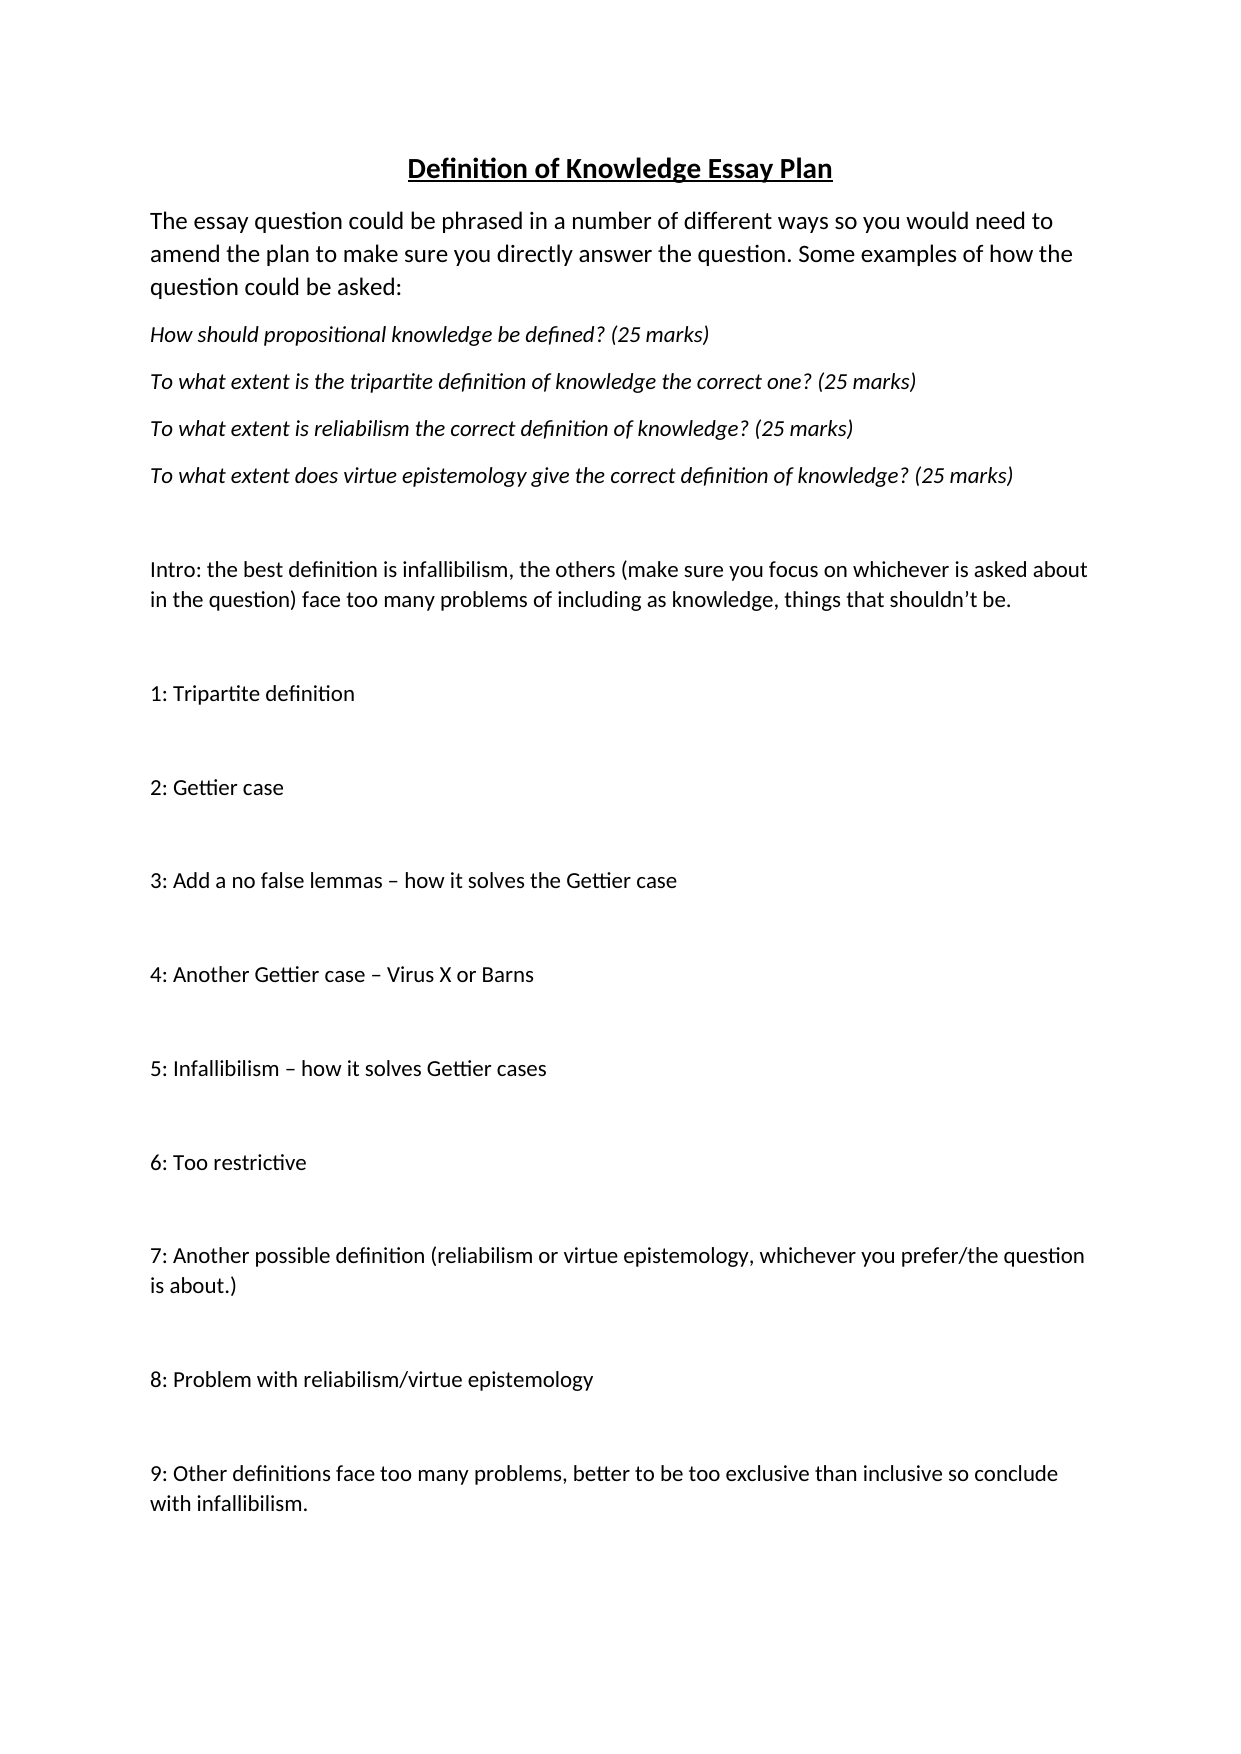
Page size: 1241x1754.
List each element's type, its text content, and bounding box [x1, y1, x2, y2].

text To what extent is reliabilism the correct definition of knowledge? (25 marks) [150, 414, 1090, 442]
text 7: Another possible definition (reliabilism or virtue epistemology, whichever you prefer/the question is about.) [150, 1241, 1090, 1299]
text Definition of Knowledge Essay Plan [150, 150, 1090, 186]
text 2: Gettier case [150, 773, 1090, 801]
text To what extent is the tripartite definition of knowledge the correct one? (25 marks) [150, 367, 1090, 395]
text 1: Tripartite definition [150, 679, 1090, 707]
text 3: Add a no false lemmas – how it solves the Gettier case [150, 866, 1090, 894]
text 8: Problem with reliabilism/virtue epistemology [150, 1365, 1090, 1393]
text Intro: the best definition is infallibilism, the others (make sure you focus on whichever is asked about in the question) face too many problems of including as knowledge, things that shouldn’t be. [150, 555, 1090, 613]
text To what extent does virtue epistemology give the correct definition of knowledge? (25 marks) [150, 461, 1090, 489]
text How should propositional knowledge be defined? (25 marks) [150, 321, 1090, 348]
text 6: Too restrictive [150, 1148, 1090, 1176]
text The essay question could be phrased in a number of different ways so you would need to amend the plan to make sure you directly answer the question. Some examples of how the question could be asked: [150, 205, 1090, 301]
text 9: Other definitions face too many problems, better to be too exclusive than inclusive so conclude with infallibilism. [150, 1459, 1090, 1517]
text 4: Another Gettier case – Virus X or Barns [150, 960, 1090, 988]
text 5: Infallibilism – how it solves Gettier cases [150, 1054, 1090, 1082]
